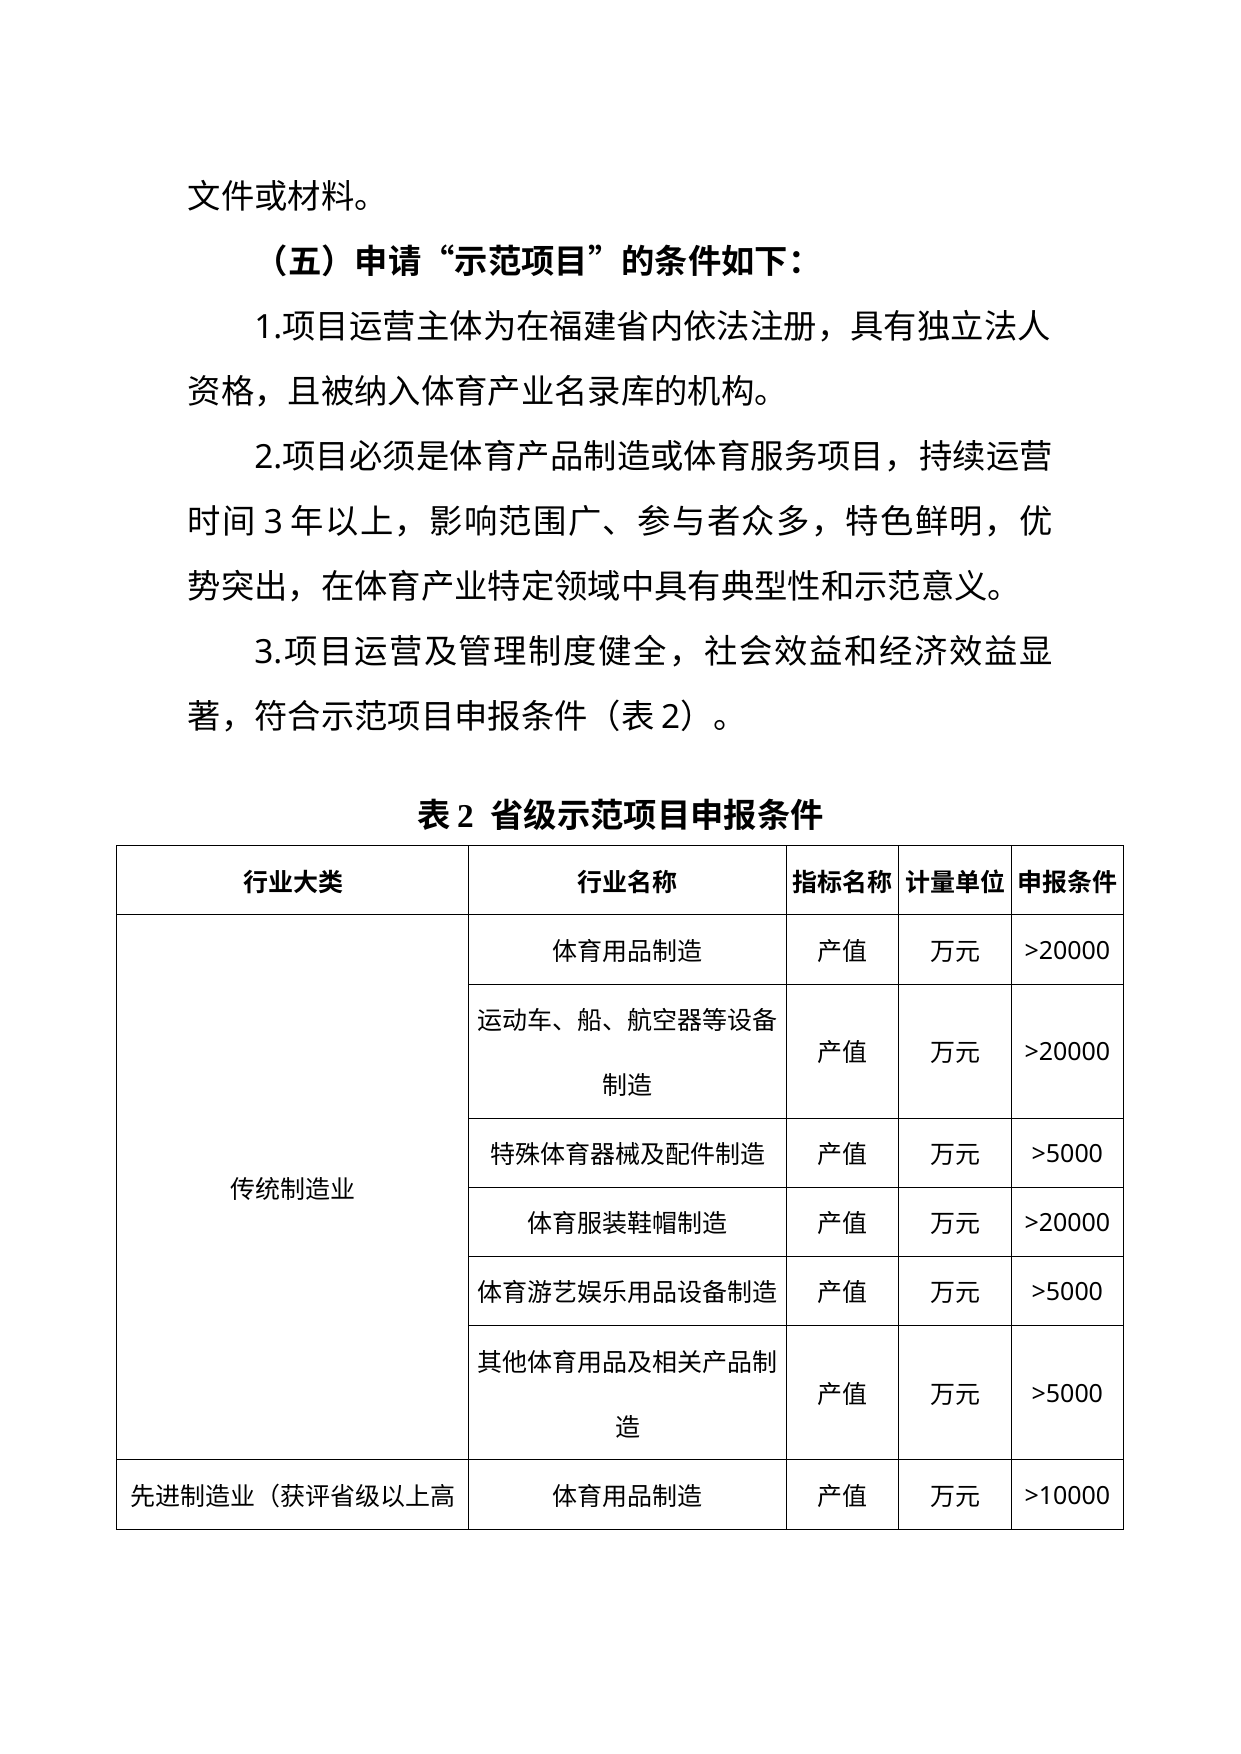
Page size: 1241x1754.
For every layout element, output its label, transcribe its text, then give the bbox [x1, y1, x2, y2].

table_cell >20000 [1012, 985, 1123, 1118]
table_cell >10000 [1012, 1460, 1123, 1528]
table_cell 万元 [899, 1119, 1011, 1187]
table_header 计量单位 [899, 846, 1011, 914]
table_cell 体育游艺娱乐用品设备制造 [469, 1257, 786, 1325]
table_cell 产值 [787, 1188, 898, 1256]
table_header 指标名称 [787, 846, 898, 914]
table_cell 产值 [787, 985, 898, 1118]
text 表2 省级示范项目申报条件 [187, 780, 1053, 845]
table_cell 产值 [787, 1326, 898, 1459]
table_cell 特殊体育器械及配件制造 [469, 1119, 786, 1187]
list 2.项目必须是体育产品制造或体育服务项目，持续运营时间3年以上，影响范围广、参与者众多，特色鲜明，优势突出，在体育产业特定领域中具有典型性和示范意义。 [187, 422, 1053, 617]
table_cell >20000 [1012, 1188, 1123, 1256]
table_cell 传统制造业 [117, 915, 468, 1459]
table_header 行业大类 [117, 846, 468, 914]
table_cell 体育服装鞋帽制造 [469, 1188, 786, 1256]
table_cell 万元 [899, 915, 1011, 983]
list （五）申请“示范项目”的条件如下： [187, 227, 1053, 292]
table_cell 万元 [899, 1257, 1011, 1325]
table_cell 万元 [899, 985, 1011, 1118]
table_header 申报条件 [1012, 846, 1123, 914]
table_cell 万元 [899, 1188, 1011, 1256]
table_cell >20000 [1012, 915, 1123, 983]
table_cell 万元 [899, 1460, 1011, 1528]
table_cell 其他体育用品及相关产品制造 [469, 1326, 786, 1459]
table_cell 万元 [899, 1326, 1011, 1459]
table_cell 产值 [787, 915, 898, 983]
table_cell >5000 [1012, 1257, 1123, 1325]
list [187, 162, 1053, 227]
table_header 行业名称 [469, 846, 786, 914]
table_cell 体育用品制造 [469, 1460, 786, 1528]
table_cell 产值 [787, 1257, 898, 1325]
table_cell 产值 [787, 1119, 898, 1187]
list 3.项目运营及管理制度健全，社会效益和经济效益显著，符合示范项目申报条件（表2）。 [187, 617, 1053, 747]
table_cell 产值 [787, 1460, 898, 1528]
table_cell 运动车、船、航空器等设备制造 [469, 985, 786, 1118]
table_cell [117, 1460, 468, 1528]
table_cell 体育用品制造 [469, 915, 786, 983]
list 1.项目运营主体为在福建省内依法注册，具有独立法人资格，且被纳入体育产业名录库的机构。 [187, 292, 1053, 422]
table_cell >5000 [1012, 1119, 1123, 1187]
table_cell >5000 [1012, 1326, 1123, 1459]
